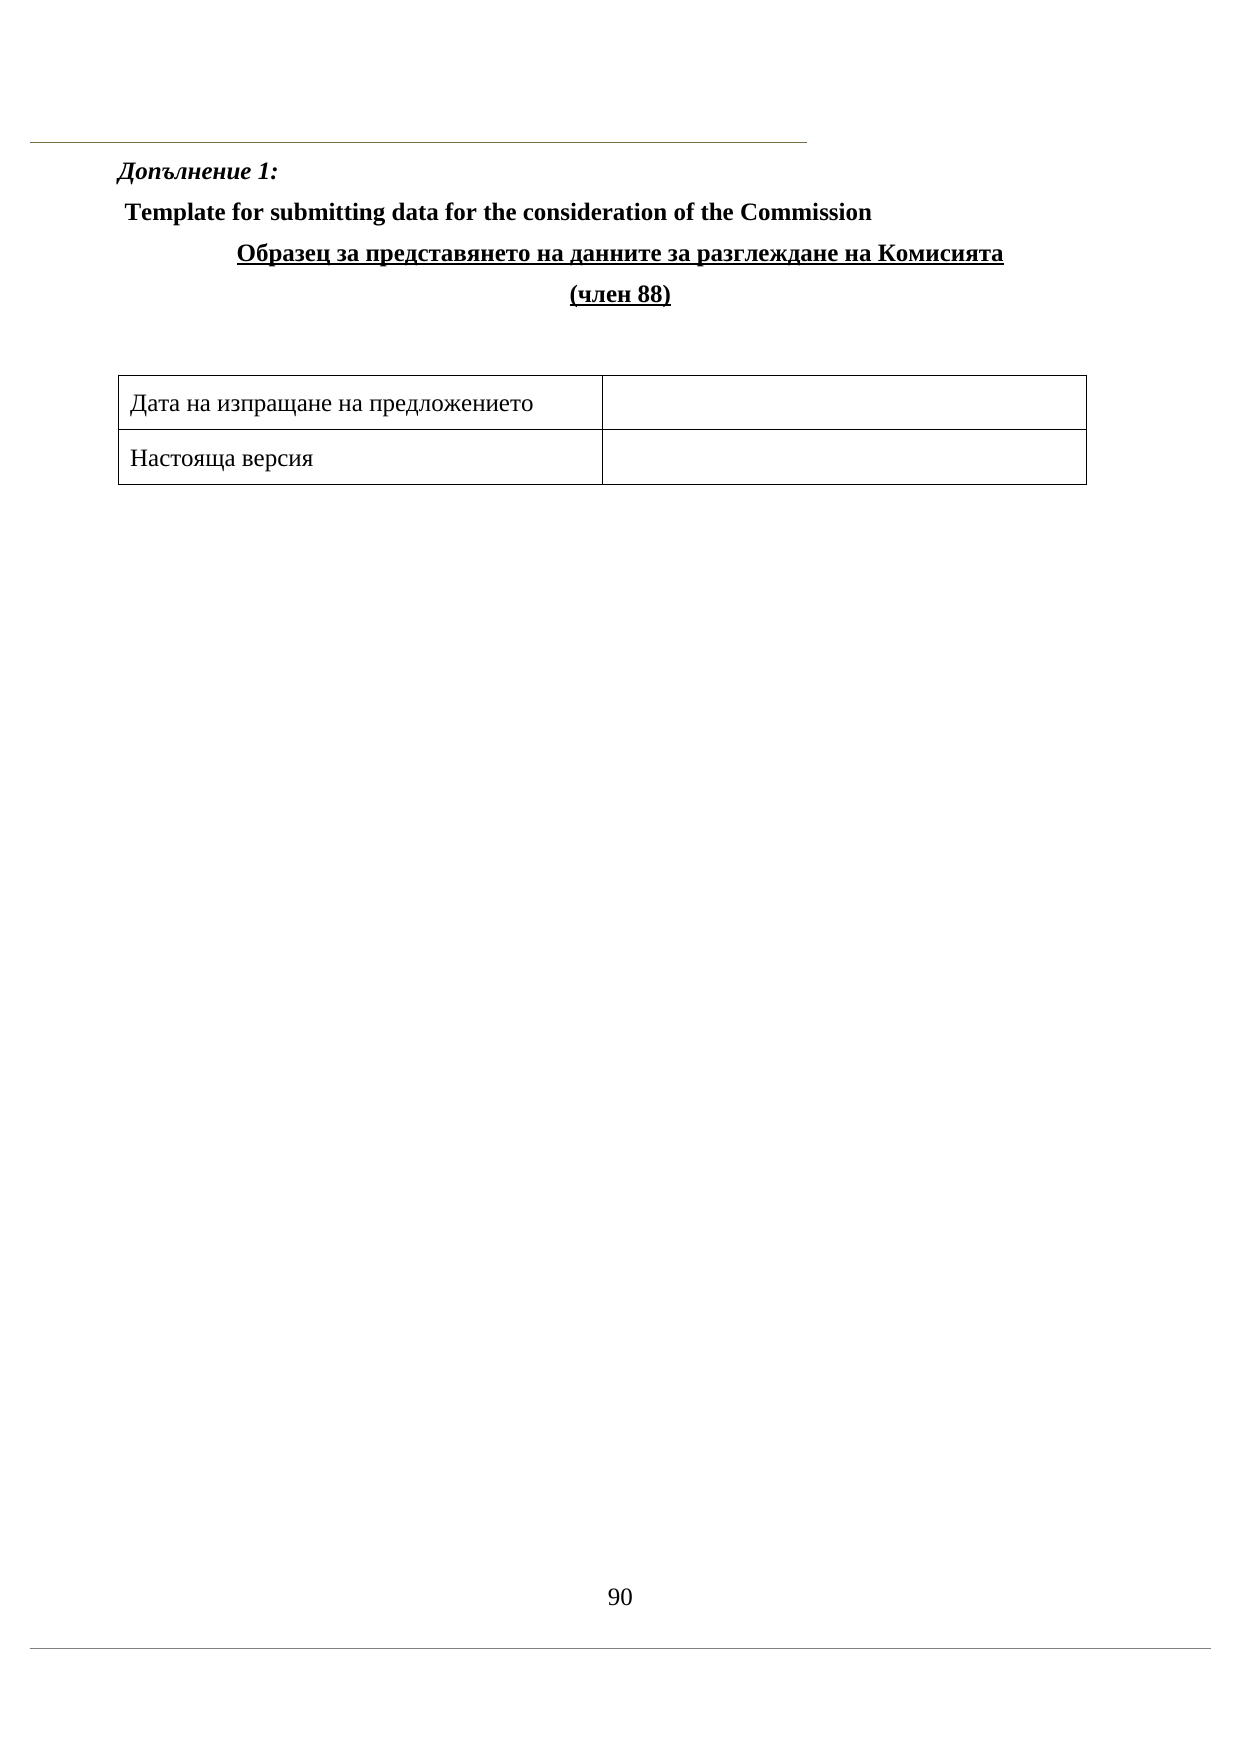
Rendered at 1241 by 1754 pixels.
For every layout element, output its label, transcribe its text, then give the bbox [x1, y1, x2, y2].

text (член 88) [118, 279, 1122, 308]
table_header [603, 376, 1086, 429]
text Template for submitting data for the consideration of the Commission [118, 197, 1122, 226]
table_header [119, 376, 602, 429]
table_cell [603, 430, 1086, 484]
text Допълнение 1: [118, 156, 1122, 184]
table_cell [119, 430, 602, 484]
text Образец за представянето на данните за разглеждане на Комисията [118, 238, 1122, 267]
